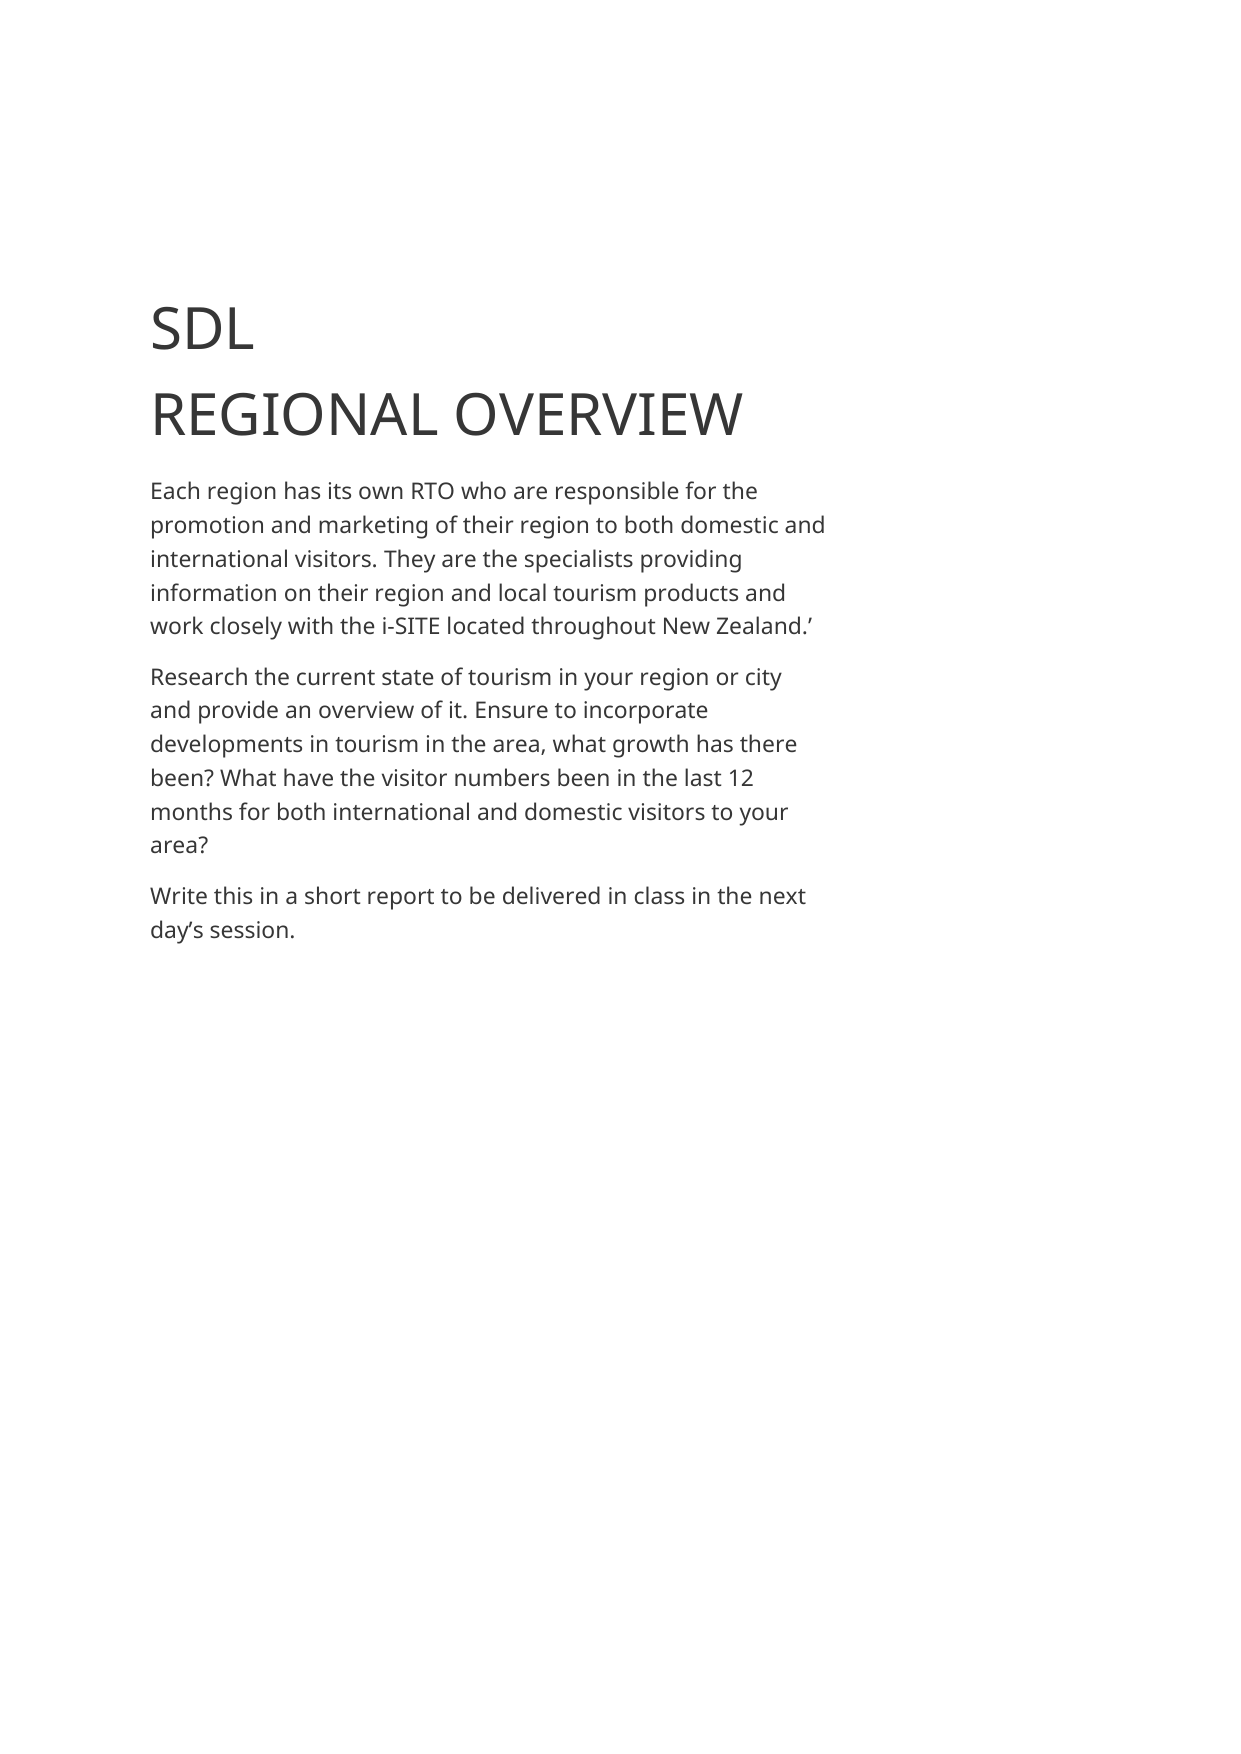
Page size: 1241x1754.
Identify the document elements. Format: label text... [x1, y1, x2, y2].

text Each region has its own RTO who are responsible for the promotion and marketing of their region to both domestic and international visitors. They are the specialists providing information on their region and local tourism products and work closely with the i-SITE located throughout New Zealand.’ [150, 475, 827, 641]
text Research the current state of tourism in your region or city and provide an overview of it. Ensure to incorporate developments in tourism in the area, what growth has there been? What have the visitor numbers been in the last 12 months for both international and domestic visitors to your area? [150, 661, 827, 861]
subtitle sdl Regional overview [150, 287, 827, 452]
text Write this in a short report to be delivered in class in the next day’s session. [150, 880, 827, 945]
